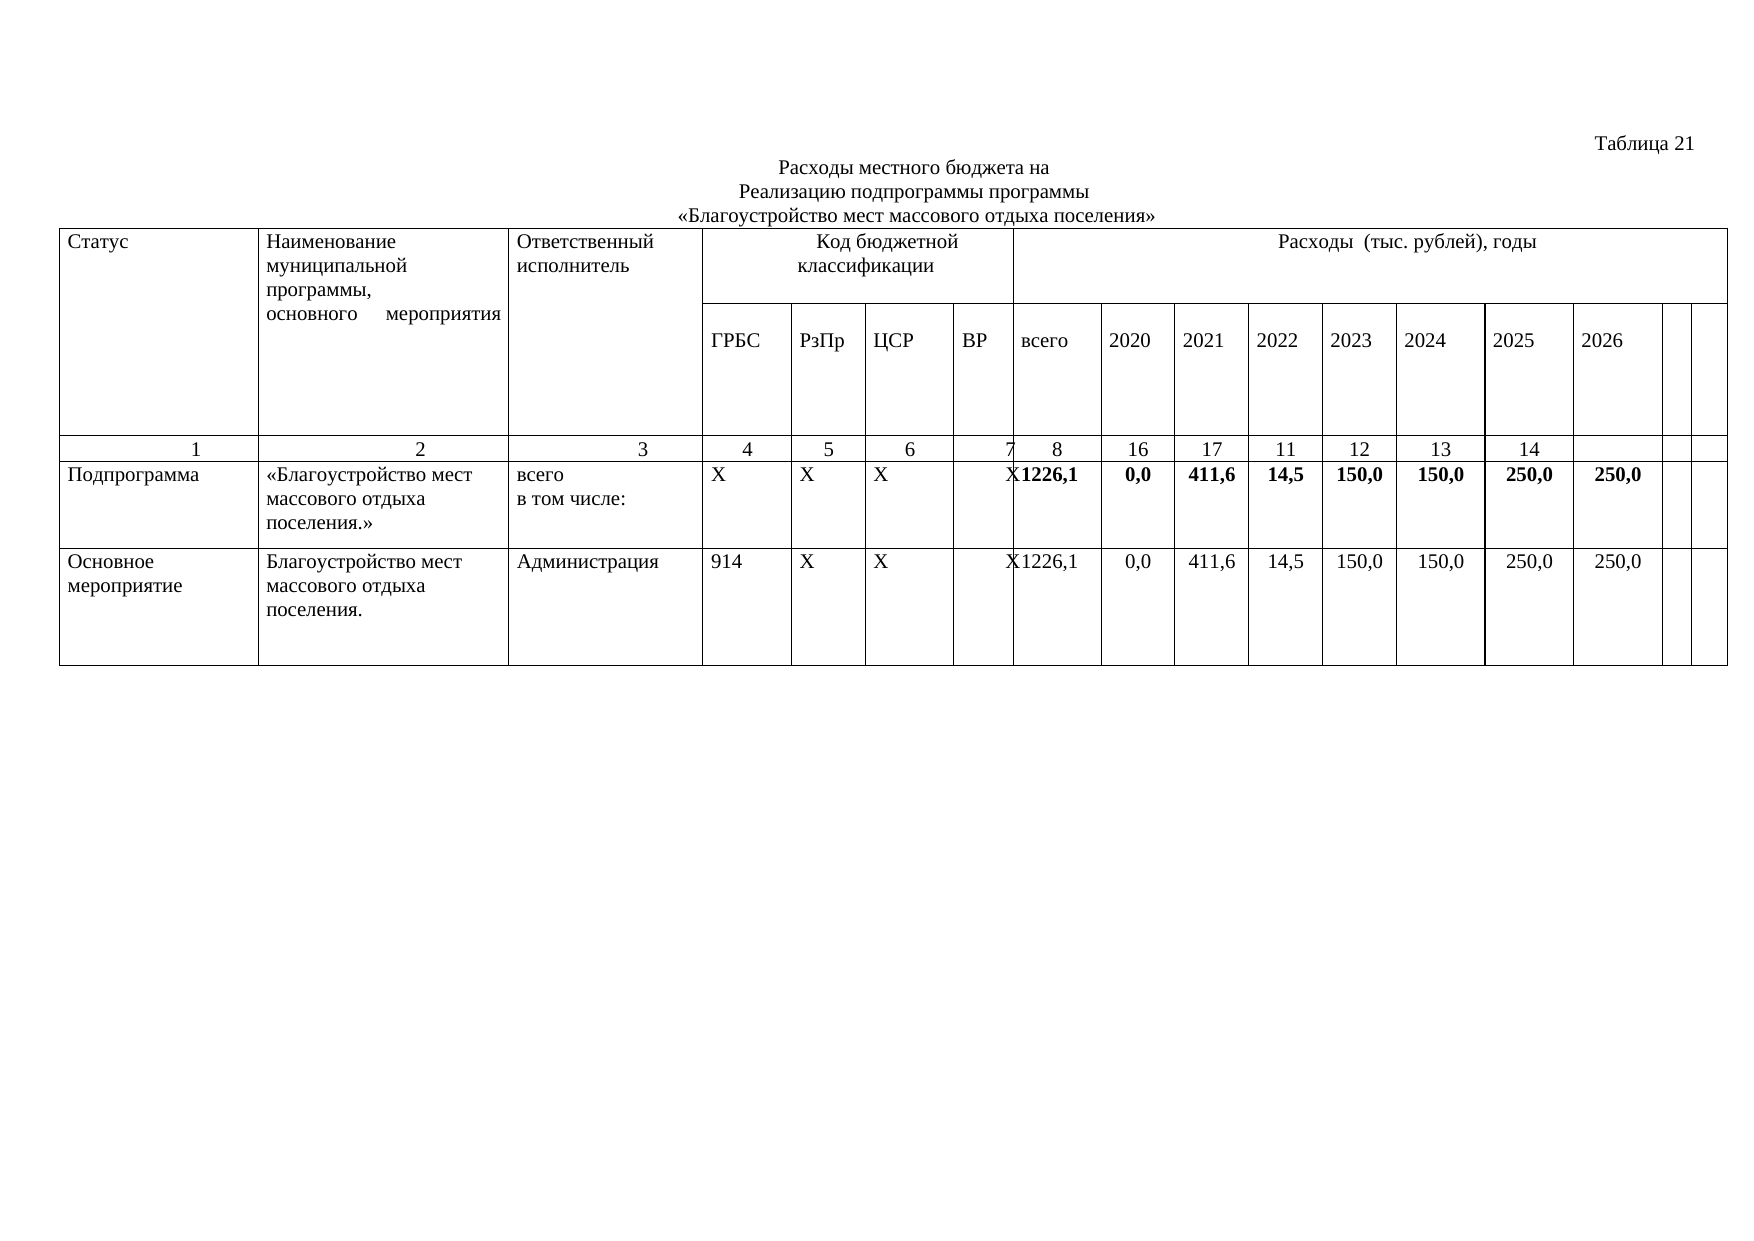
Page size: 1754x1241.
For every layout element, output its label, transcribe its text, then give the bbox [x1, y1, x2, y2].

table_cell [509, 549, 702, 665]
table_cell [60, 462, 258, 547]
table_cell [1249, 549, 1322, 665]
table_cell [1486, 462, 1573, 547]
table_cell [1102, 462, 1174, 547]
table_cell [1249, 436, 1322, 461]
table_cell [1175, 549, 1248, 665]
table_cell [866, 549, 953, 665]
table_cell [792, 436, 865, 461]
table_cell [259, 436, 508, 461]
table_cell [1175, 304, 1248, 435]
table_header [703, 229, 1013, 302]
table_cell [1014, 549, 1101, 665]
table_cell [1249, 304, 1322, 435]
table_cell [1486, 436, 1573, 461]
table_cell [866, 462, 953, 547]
text Таблица 21 [59, 131, 1695, 155]
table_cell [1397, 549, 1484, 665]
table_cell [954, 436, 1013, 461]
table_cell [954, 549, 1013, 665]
text «Благоустройство мест массового отдыха поселения» [59, 203, 1695, 227]
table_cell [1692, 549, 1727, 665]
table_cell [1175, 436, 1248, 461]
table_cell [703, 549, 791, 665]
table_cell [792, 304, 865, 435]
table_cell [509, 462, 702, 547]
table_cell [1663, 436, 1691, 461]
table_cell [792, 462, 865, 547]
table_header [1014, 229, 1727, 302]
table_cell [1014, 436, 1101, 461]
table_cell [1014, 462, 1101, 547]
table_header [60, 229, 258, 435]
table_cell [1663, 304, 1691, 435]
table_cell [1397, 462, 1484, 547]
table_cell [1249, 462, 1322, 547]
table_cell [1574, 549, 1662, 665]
text Реализацию подпрограммы программы [59, 179, 1695, 203]
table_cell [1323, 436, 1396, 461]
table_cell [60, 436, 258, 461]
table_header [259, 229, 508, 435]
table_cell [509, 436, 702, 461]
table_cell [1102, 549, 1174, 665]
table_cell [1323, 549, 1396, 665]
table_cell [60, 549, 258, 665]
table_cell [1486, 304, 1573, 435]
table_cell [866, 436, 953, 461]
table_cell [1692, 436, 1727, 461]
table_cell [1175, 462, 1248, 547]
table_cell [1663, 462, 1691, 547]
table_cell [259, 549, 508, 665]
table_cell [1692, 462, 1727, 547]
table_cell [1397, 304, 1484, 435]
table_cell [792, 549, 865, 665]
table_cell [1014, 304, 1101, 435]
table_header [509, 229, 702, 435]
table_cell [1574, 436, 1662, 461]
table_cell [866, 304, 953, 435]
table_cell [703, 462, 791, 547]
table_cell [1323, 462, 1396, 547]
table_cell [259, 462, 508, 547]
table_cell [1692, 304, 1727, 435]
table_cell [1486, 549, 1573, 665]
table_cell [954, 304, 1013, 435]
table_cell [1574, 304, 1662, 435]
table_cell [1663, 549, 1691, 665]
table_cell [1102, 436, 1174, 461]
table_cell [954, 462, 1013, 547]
text Расходы местного бюджета на [59, 155, 1695, 179]
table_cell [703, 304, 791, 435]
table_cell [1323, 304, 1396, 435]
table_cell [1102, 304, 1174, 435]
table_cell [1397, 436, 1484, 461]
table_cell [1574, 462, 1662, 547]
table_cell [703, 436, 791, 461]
